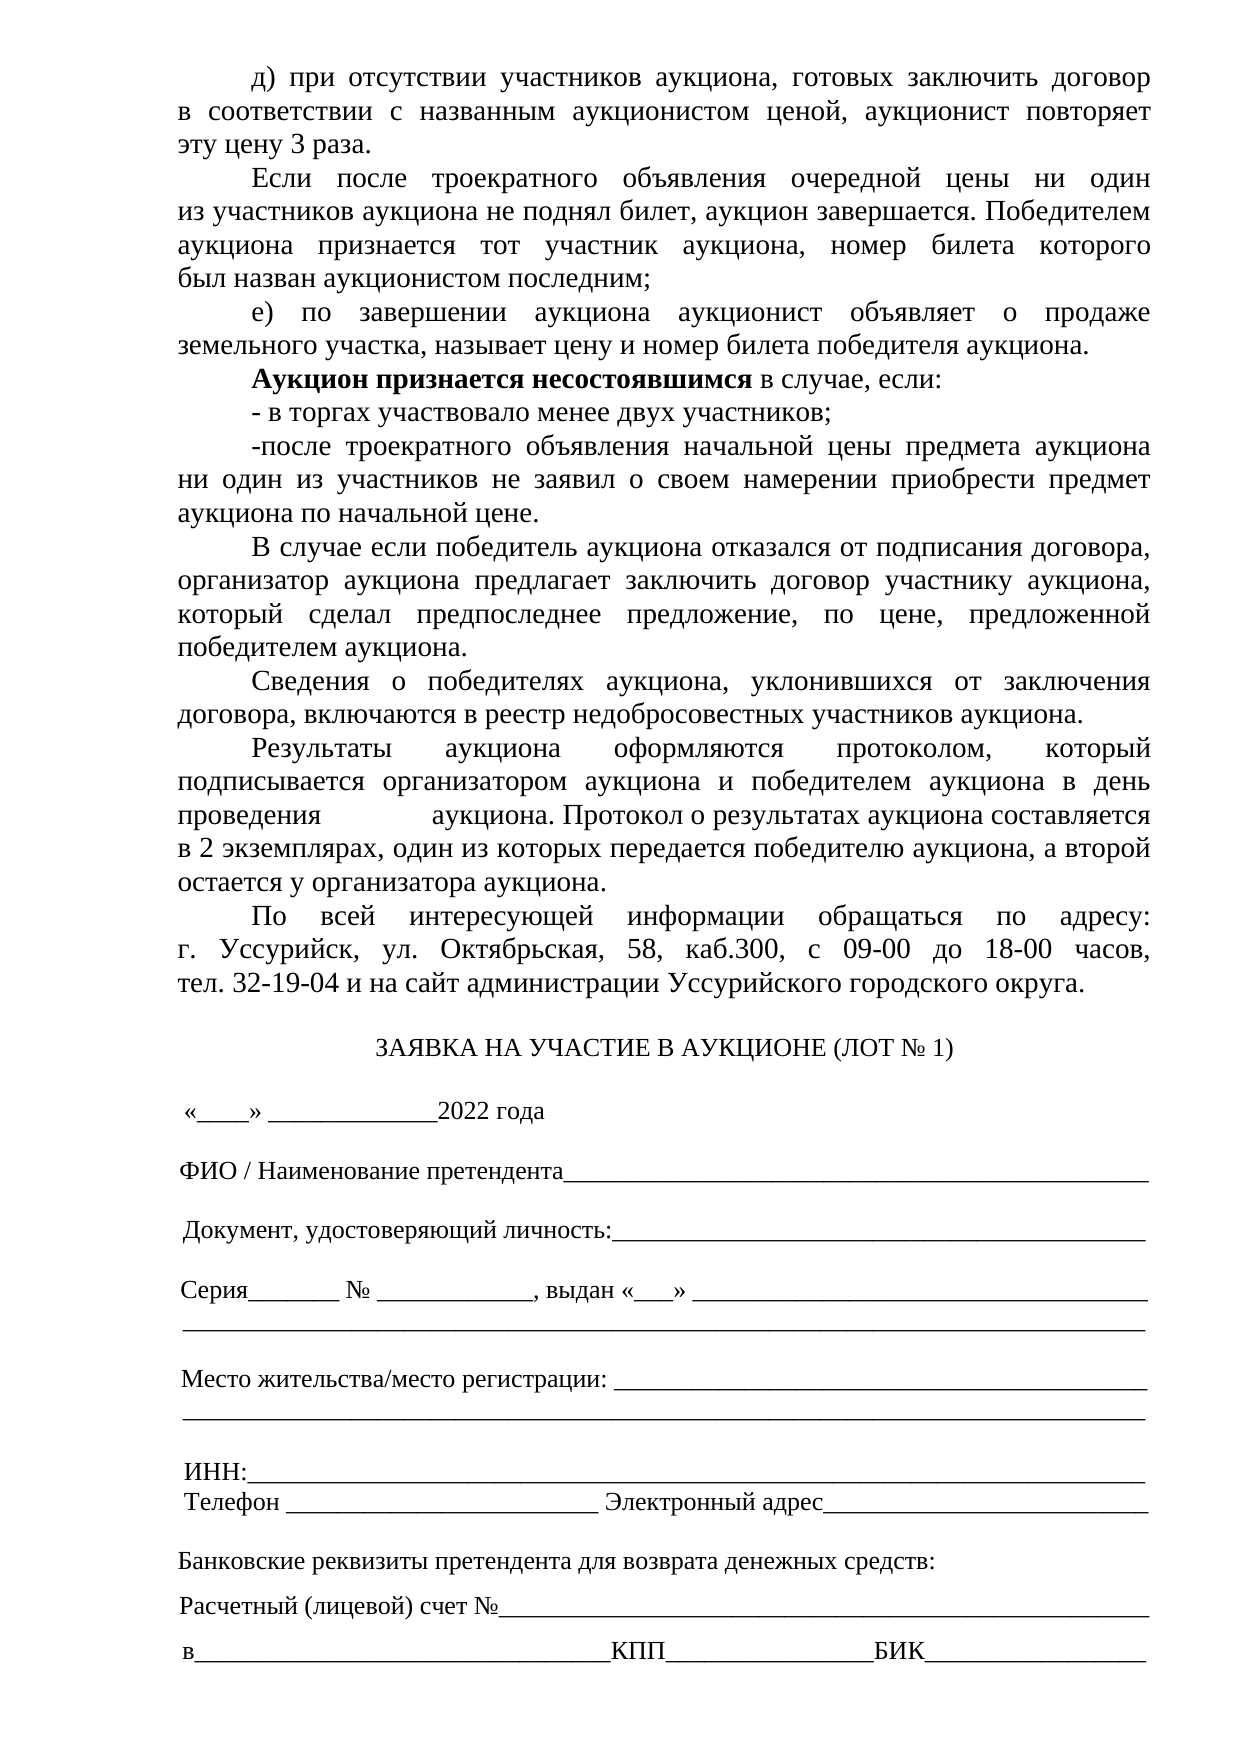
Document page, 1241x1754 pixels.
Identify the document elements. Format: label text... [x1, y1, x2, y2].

text Результаты аукциона оформляются протоколом, который подписывается организатором аукциона и победителем аукциона в день проведения аукциона. Протокол о результатах аукциона составляется в 2 экземплярах, один из которых передается победителю аукциона, а второй остается у организатора аукциона. [177, 730, 1152, 898]
text ФИО / Наименование претендента_____________________________________________ [177, 1155, 1152, 1185]
text д) при отсутствии участников аукциона, готовых заключить договор в соответствии с названным аукционистом ценой, аукционист повторяет эту цену 3 раза. [177, 59, 1152, 160]
text Сведения о победителях аукциона, уклонившихся от заключения договора, включаются в реестр недобросовестных участников аукциона. [177, 663, 1152, 730]
text Расчетный (лицевой) счет №__________________________________________________ [177, 1590, 1152, 1620]
text По всей интересующей информации обращаться по адресу: г. Уссурийск, ул. Октябрьская, 58, каб.300, с 09-00 до 18-00 часов, тел. 32-19-04 и на сайт администрации Уссурийского городского округа. [177, 898, 1152, 998]
text в________________________________КПП________________БИК_________________ [177, 1635, 1152, 1665]
text е) по завершении аукциона аукционист объявляет о продаже земельного участка, называет цену и номер билета победителя аукциона. [177, 294, 1152, 361]
text В случае если победитель аукциона отказался от подписания договора, организатор аукциона предлагает заключить договор участнику аукциона, который сделал предпоследнее предложение, по цене, предложенной победителем аукциона. [177, 529, 1152, 663]
text Место жительства/место регистрации: _________________________________________ [177, 1363, 1152, 1393]
text Серия_______ № ____________, выдан «___» ___________________________________ [177, 1274, 1152, 1304]
text ЗАЯВКА НА УЧАСТИЕ В АУКЦИОНЕ (ЛОТ № 1) [177, 1032, 1152, 1062]
text «____» _____________2022 года [177, 1095, 1152, 1125]
text -после троекратного объявления начальной цены предмета аукциона ни один из участников не заявил о своем намерении приобрести предмет аукциона по начальной цене. [177, 428, 1152, 529]
text Банковские реквизиты претендента для возврата денежных средств: [177, 1545, 1152, 1575]
text Телефон ________________________ Электронный адрес_________________________ [177, 1486, 1152, 1516]
text ИНН:_____________________________________________________________________ [177, 1456, 1152, 1486]
text Аукцион признается несостоявшимся в случае, если: [177, 361, 1152, 394]
text __________________________________________________________________________ [177, 1393, 1152, 1423]
text Если после троекратного объявления очередной цены ни один из участников аукциона не поднял билет, аукцион завершается. Победителем аукциона признается тот участник аукциона, номер билета которого был назван аукционистом последним; [177, 160, 1152, 294]
text __________________________________________________________________________ [177, 1304, 1152, 1334]
text Документ, удостоверяющий личность:_________________________________________ [177, 1214, 1152, 1244]
text - в торгах участвовало менее двух участников; [177, 394, 1152, 428]
